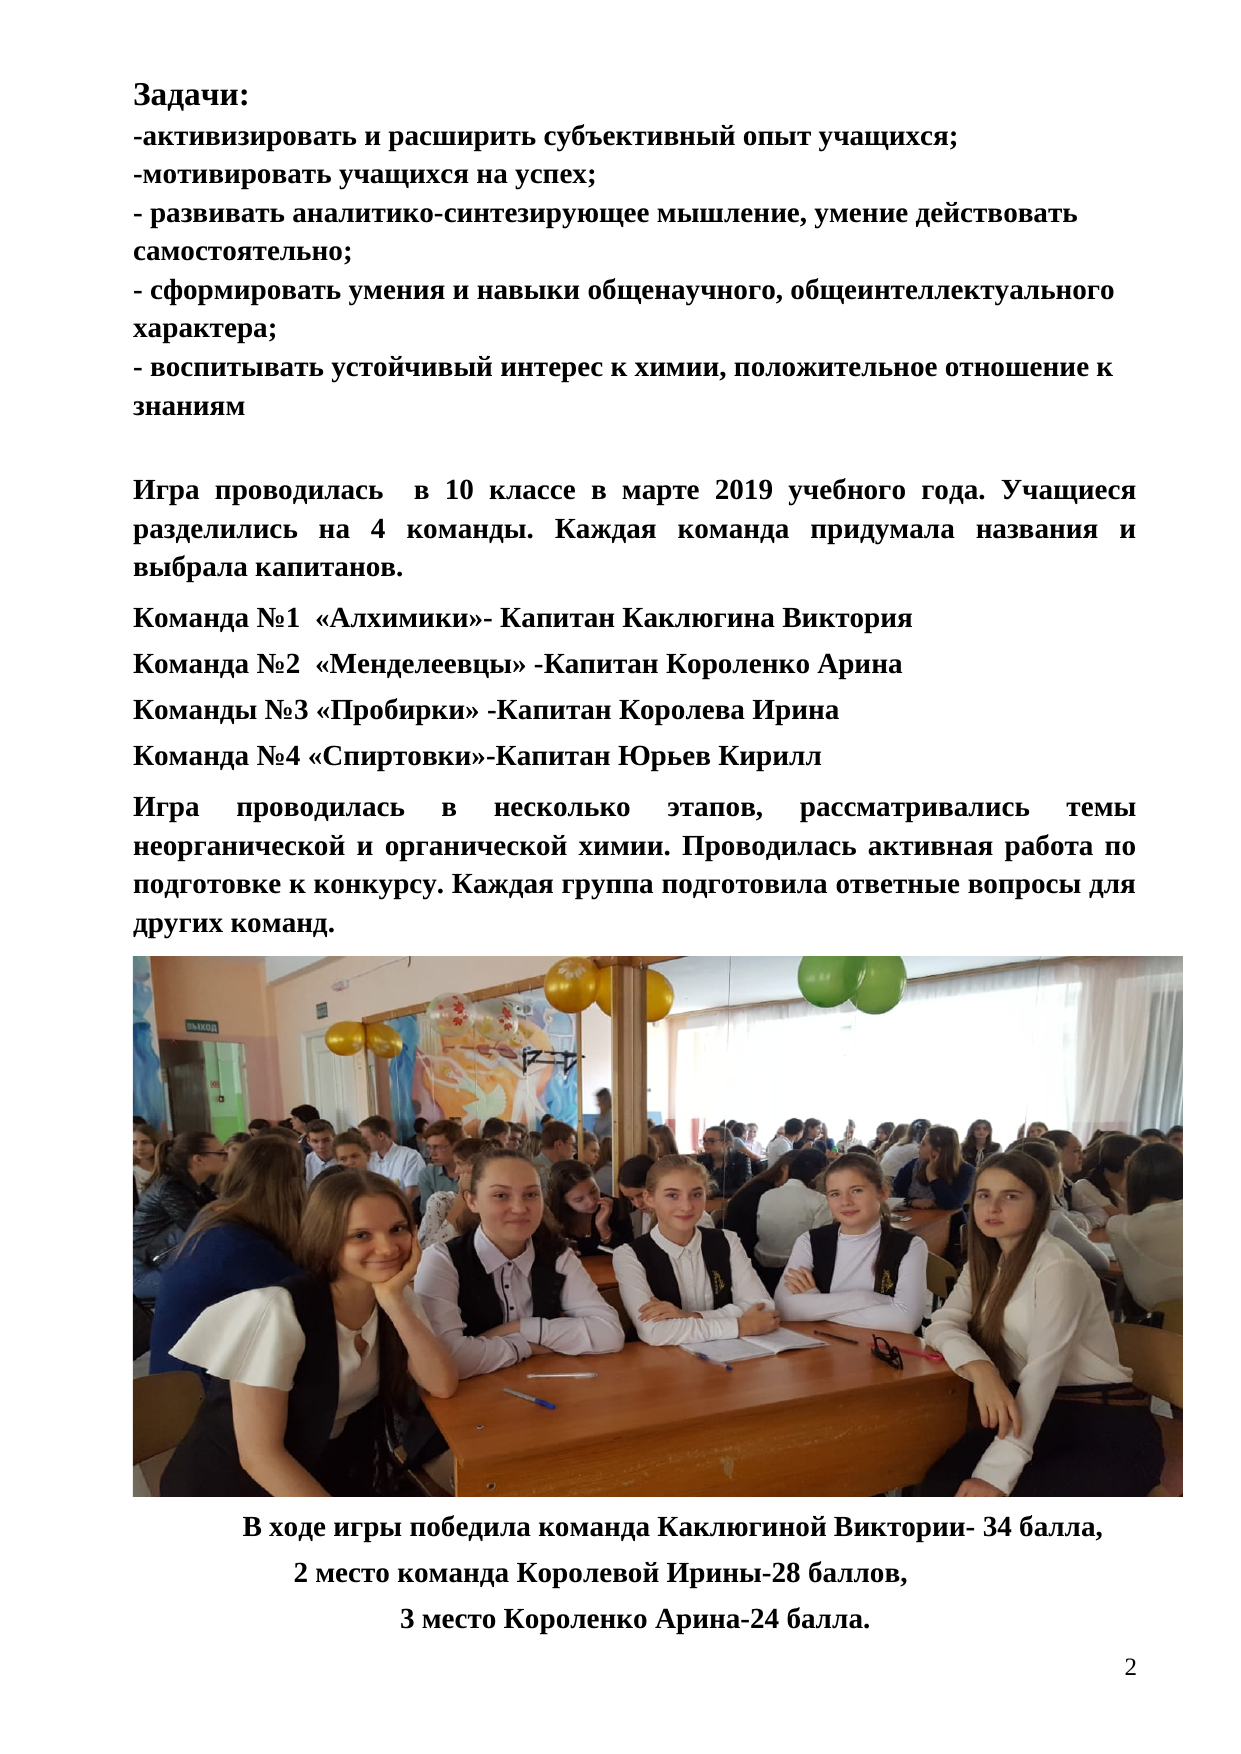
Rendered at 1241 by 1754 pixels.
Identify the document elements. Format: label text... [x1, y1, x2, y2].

text - воспитывать устойчивый интерес к химии, положительное отношение к знаниям [133, 349, 1137, 421]
text - сформировать умения и навыки общенаучного, общеинтеллектуального характера; [133, 272, 1137, 344]
picture [132, 956, 1183, 1497]
text Команда №4 «Спиртовки»-Капитан Юрьев Кирилл [133, 738, 1137, 772]
text Игра проводилась в несколько этапов, рассматривались темы неорганической и органической химии. Проводилась активная работа по подготовке к конкурсу. Каждая группа подготовила ответные вопросы для других команд. [133, 789, 1137, 939]
text Команда №2 «Менделеевцы» -Капитан Короленко Арина [133, 646, 1137, 680]
text Игра проводилась в 10 классе в марте 2019 учебного года. Учащиеся разделились на 4 команды. Каждая команда придумала названия и выбрала капитанов. [133, 472, 1137, 583]
text В ходе игры победила команда Каклюгиной Виктории- 34 балла, [133, 1509, 1137, 1543]
text Команда №1 «Алхимики»- Капитан Каклюгина Виктория [133, 600, 1137, 634]
text 3 место Короленко Арина-24 балла. [133, 1601, 1137, 1635]
text 2 место команда Королевой Ирины-28 баллов, [133, 1555, 1137, 1589]
text - развивать аналитико-синтезирующее мышление, умение действовать самостоятельно; [133, 195, 1137, 267]
text Команды №3 «Пробирки» -Капитан Королева Ирина [133, 692, 1137, 726]
text -активизировать и расширить субъективный опыт учащихся; [133, 118, 1137, 151]
text -мотивировать учащихся на успех; [133, 156, 1137, 190]
text Задачи: [133, 74, 1137, 112]
